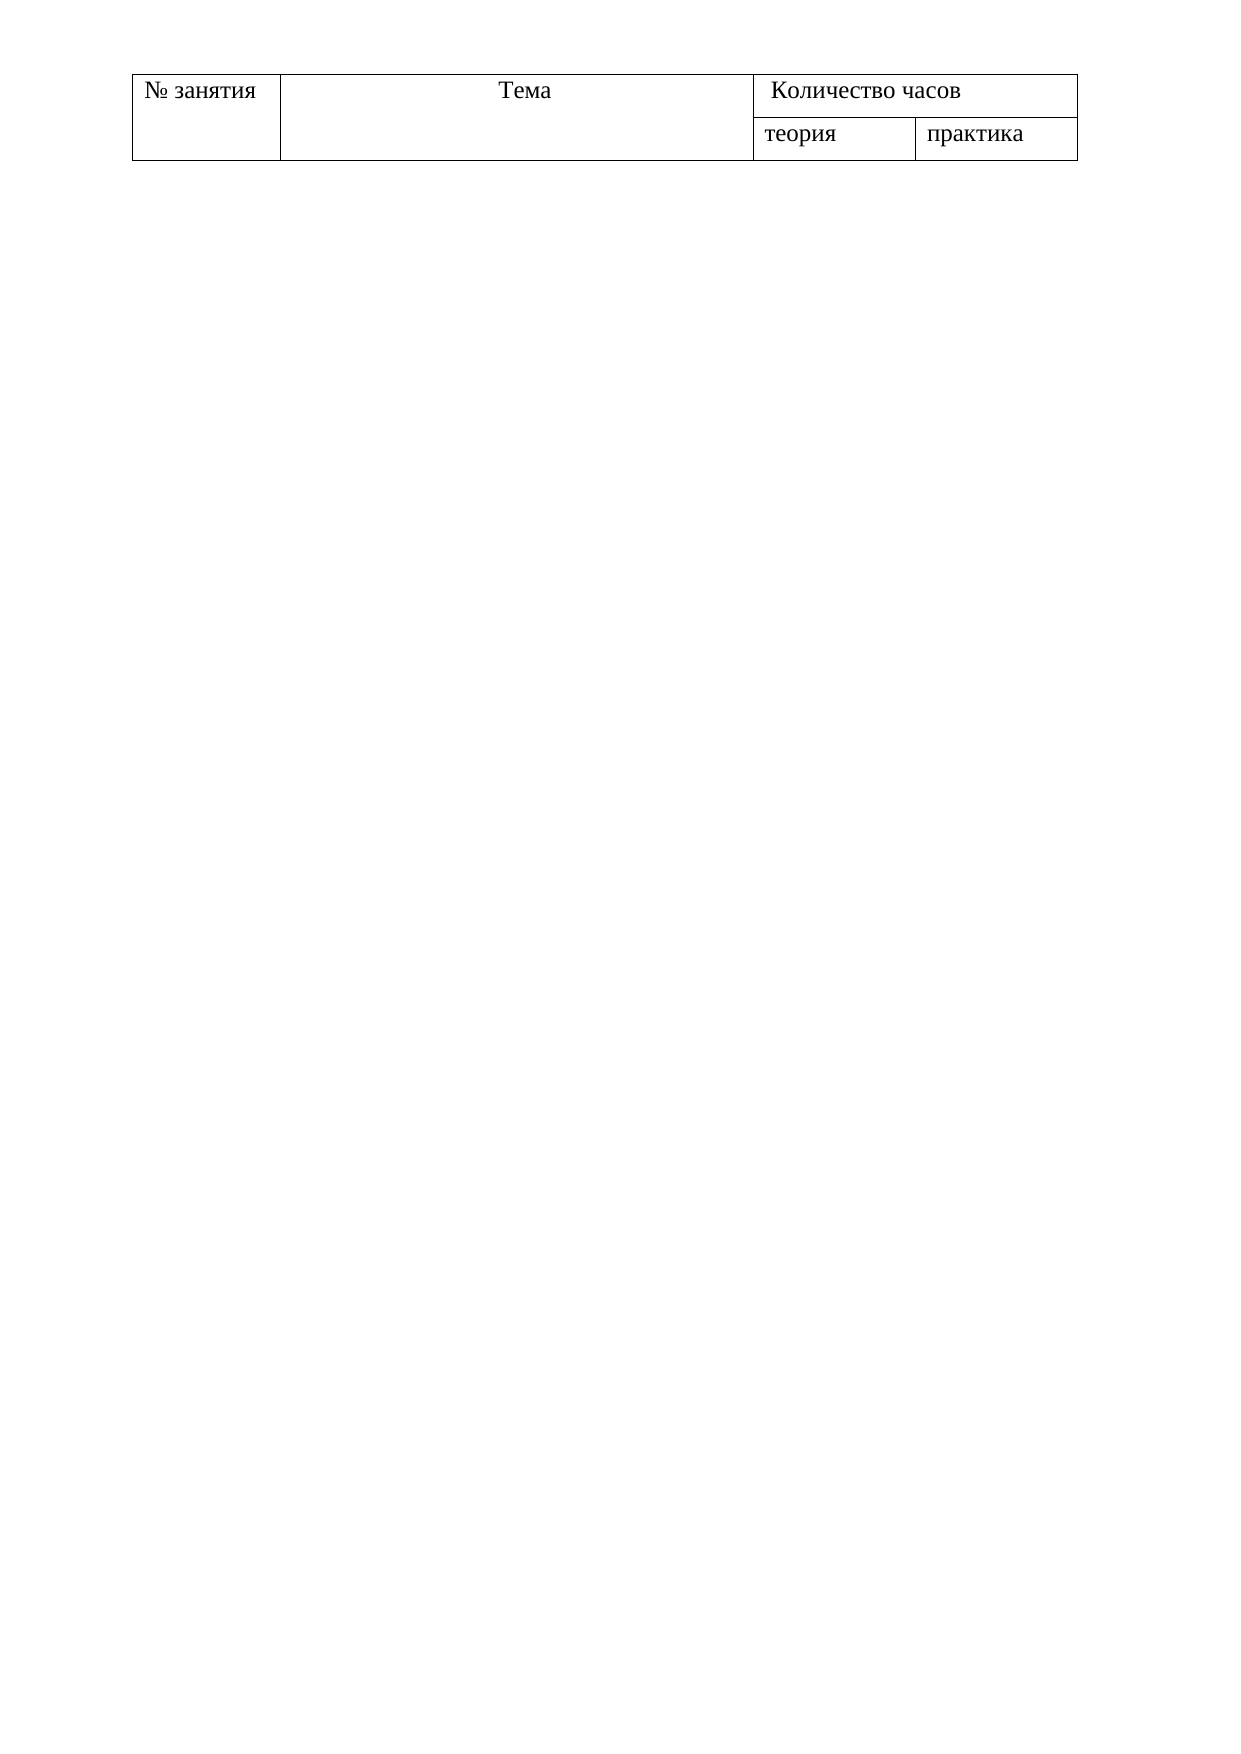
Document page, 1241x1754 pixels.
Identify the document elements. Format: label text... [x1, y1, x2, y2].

table_cell практика [916, 118, 1077, 160]
table_header Количество часов [754, 75, 1077, 117]
table_header Тема [281, 75, 753, 160]
table_header № занятия [133, 75, 280, 160]
table_cell теория [754, 118, 915, 160]
